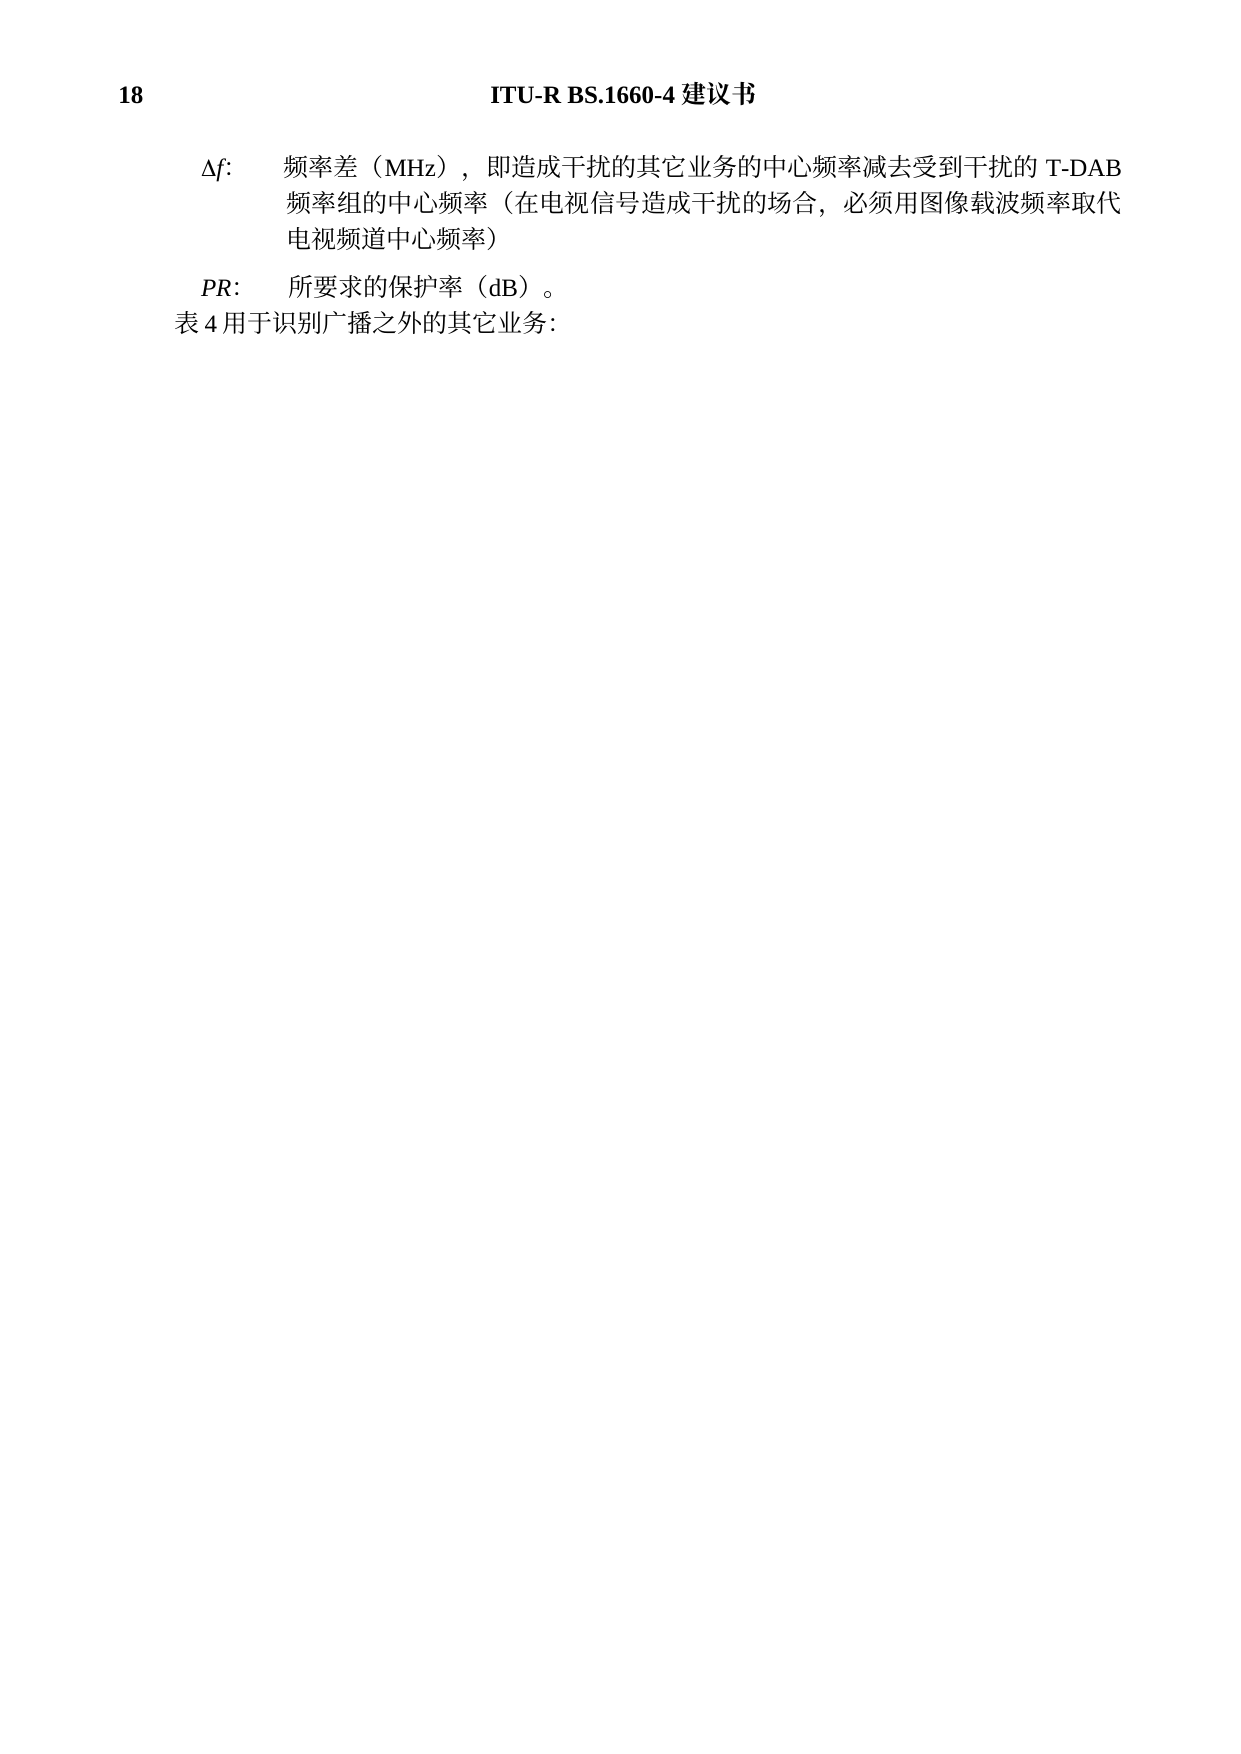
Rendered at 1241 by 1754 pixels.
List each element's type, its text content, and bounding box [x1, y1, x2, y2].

text 表4用于识别广播之外的其它业务： [118, 304, 1122, 340]
text PR： 所要求的保护率（dB）。 [118, 268, 1122, 304]
text f： 频率差（MHz），即造成干扰的其它业务的中心频率减去受到干扰的T-DAB频率组的中心频率（在电视信号造成干扰的场合，必须用图像载波频率取代电视频道中心频率） [162, 148, 1122, 256]
